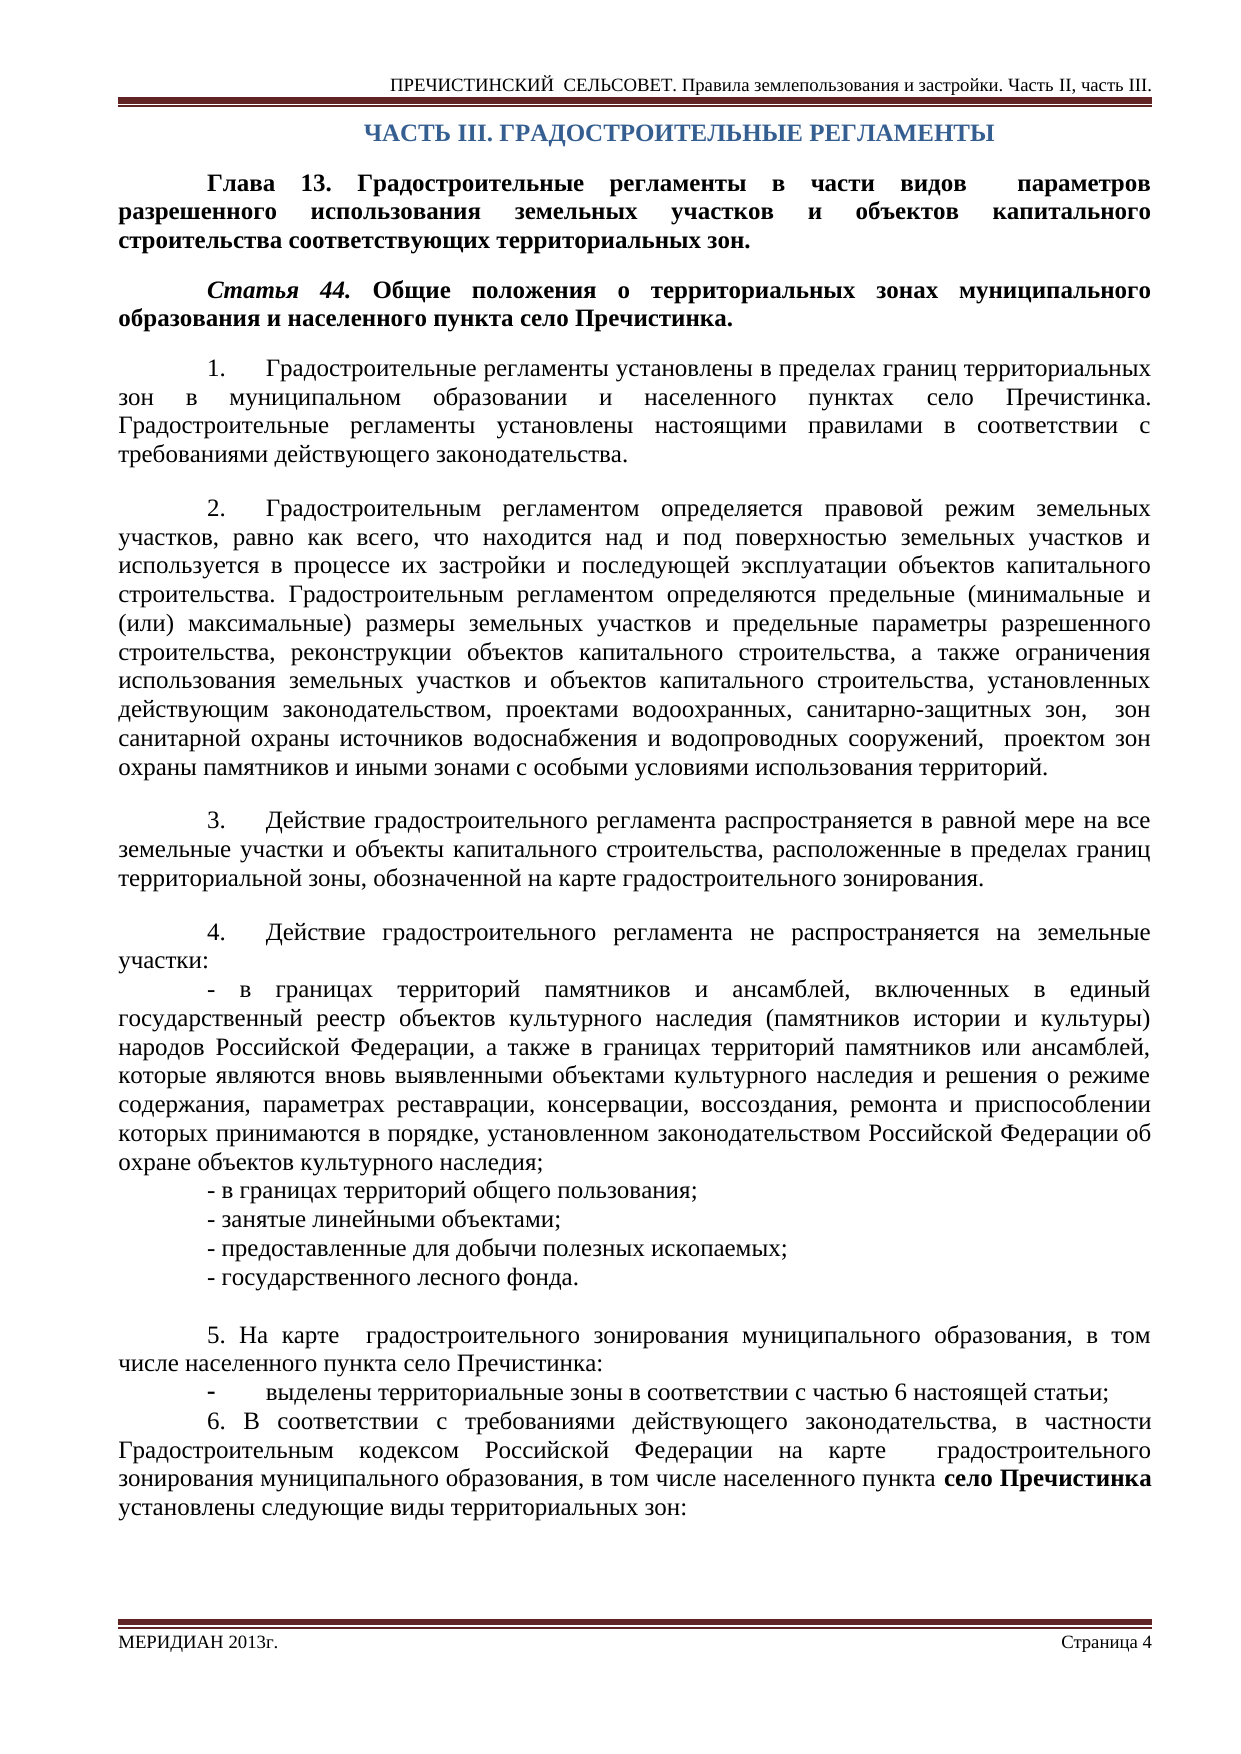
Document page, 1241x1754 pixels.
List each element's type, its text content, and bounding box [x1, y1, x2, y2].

list - в границах территорий памятников и ансамблей, включенных в единый государственный реестр объектов культурного наследия (памятников истории и культуры) народов Российской Федерации, а также в границах территорий памятников или ансамблей, которые являются вновь выявленными объектами культурного наследия и решения о режиме содержания, параметрах реставрации, консервации, воссоздания, ремонта и приспособлении которых принимаются в порядке, установленном законодательством Российской Федерации об охране объектов культурного наследия; [118, 974, 1152, 1176]
text Глава 13. Градостроительные регламенты в части видов параметров разрешенного использования земельных участков и объектов капитального строительства соответствующих территориальных зон. [118, 168, 1152, 254]
text Статья 44. Общие положения о территориальных зонах муниципального образования и населенного пункта село Пречистинка. [118, 275, 1152, 332]
list Действие градостроительного регламента распространяется в равной мере на все земельные участки и объекты капитального строительства, расположенные в пределах границ территориальной зоны, обозначенной на карте градостроительного зонирования. [118, 806, 1152, 892]
list выделены территориальные зоны в соответствии с частью 6 настоящей статьи; [118, 1377, 1152, 1406]
text 5. На карте градостроительного зонирования муниципального образования, в том числе населенного пункта село Пречистинка: [118, 1320, 1152, 1377]
list - государственного лесного фонда. [118, 1262, 1152, 1291]
list - в границах территорий общего пользования; [118, 1176, 1152, 1204]
text ЧАСТЬ III. ГРАДОСТРОИТЕЛЬНЫЕ РЕГЛАМЕНТЫ [118, 118, 1152, 147]
list - занятые линейными объектами; [118, 1204, 1152, 1233]
list Градостроительные регламенты установлены в пределах границ территориальных зон в муниципальном образовании и населенного пунктах село Пречистинка. Градостроительные регламенты установлены настоящими правилами в соответствии с требованиями действующего законодательства. [118, 353, 1152, 468]
list - предоставленные для добычи полезных ископаемых; [118, 1233, 1152, 1262]
list Градостроительным регламентом определяется правовой режим земельных участков, равно как всего, что находится над и под поверхностью земельных участков и используется в процессе их застройки и последующей эксплуатации объектов капитального строительства. Градостроительным регламентом определяются предельные (минимальные и (или) максимальные) размеры земельных участков и предельные параметры разрешенного строительства, реконструкции объектов капитального строительства, а также ограничения использования земельных участков и объектов капитального строительства, установленных действующим законодательством, проектами водоохранных, санитарно-защитных зон, зон санитарной охраны источников водоснабжения и водопроводных сооружений, проектом зон охраны памятников и иными зонами с особыми условиями использования территорий. [118, 493, 1152, 781]
list Действие градостроительного регламента не распространяется на земельные участки: [118, 917, 1152, 974]
text 6. В соответствии с требованиями действующего законодательства, в частности Градостроительным кодексом Российской Федерации на карте градостроительного зонирования муниципального образования, в том числе населенного пункта село Пречистинка установлены следующие виды территориальных зон: [118, 1406, 1152, 1521]
